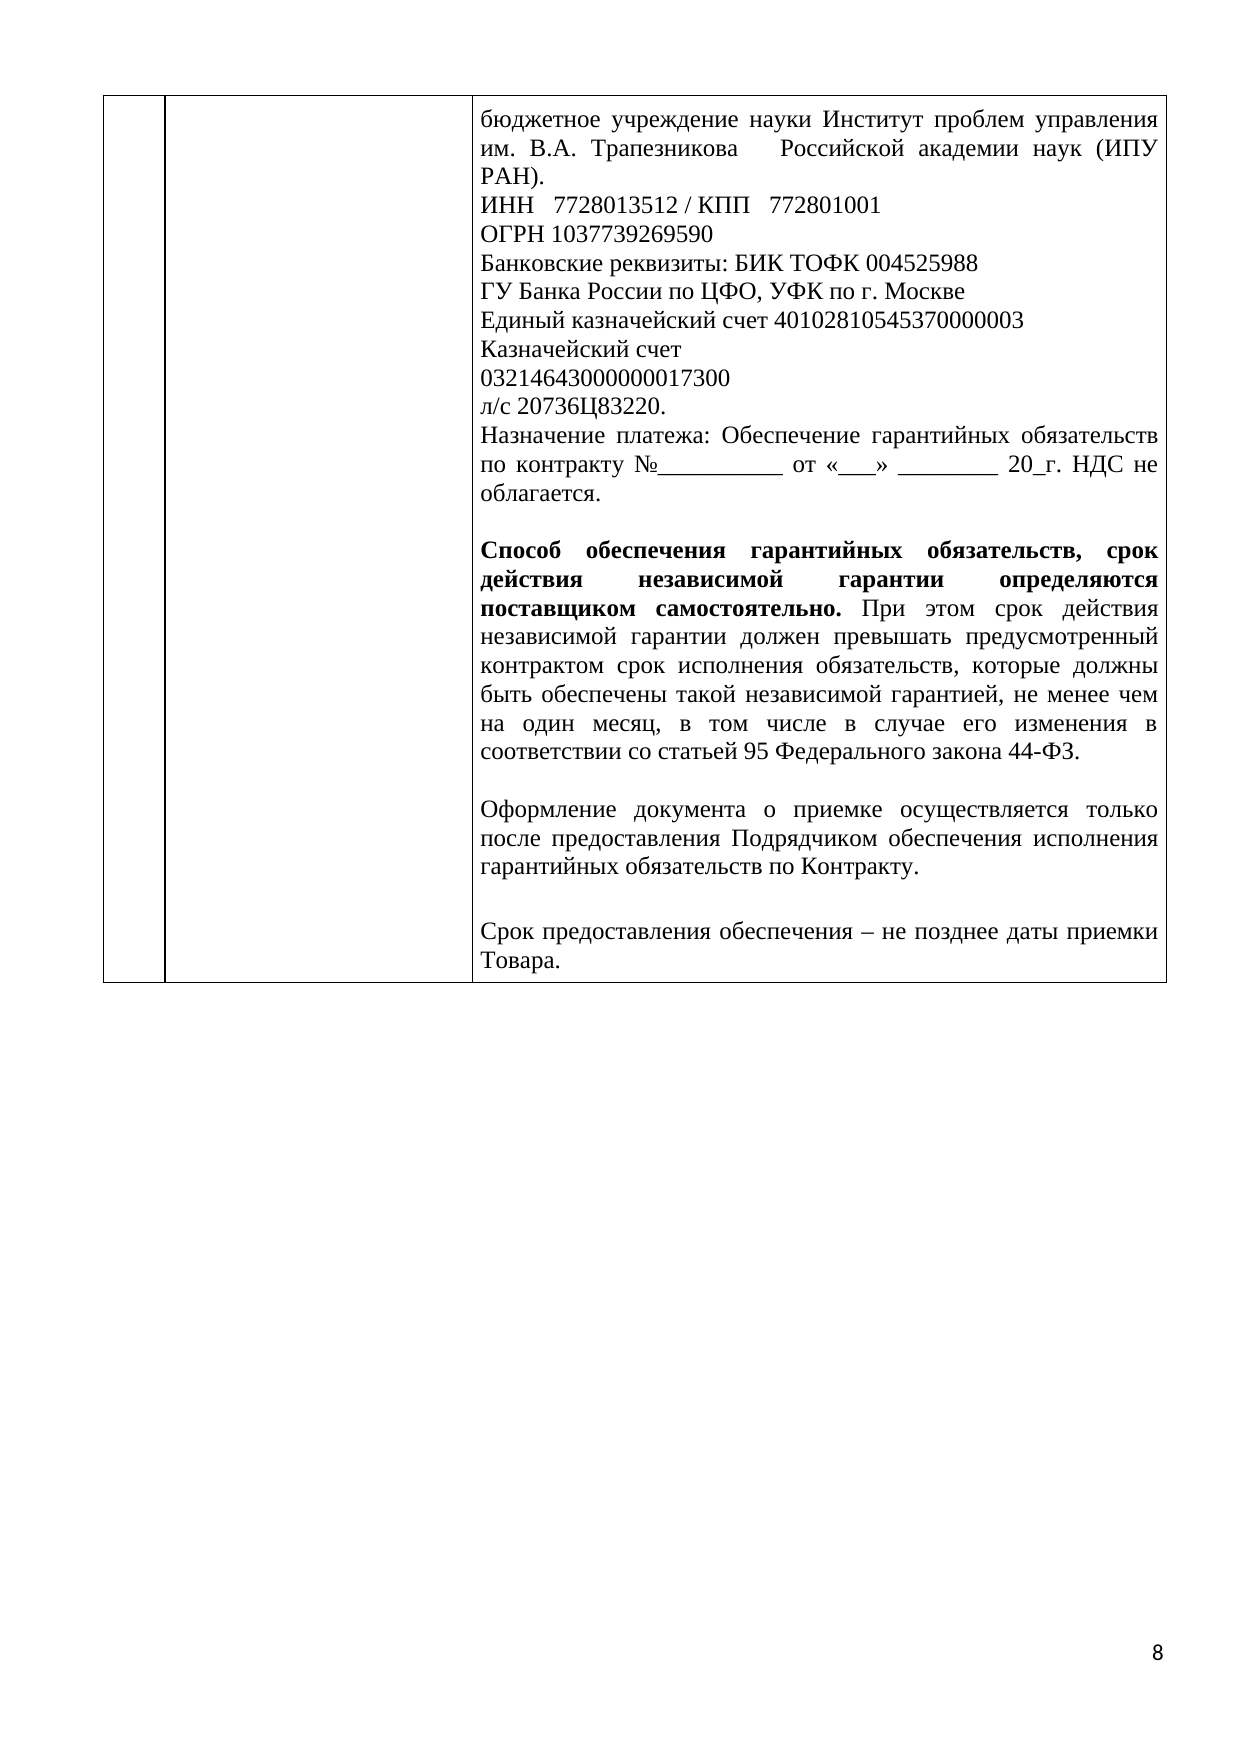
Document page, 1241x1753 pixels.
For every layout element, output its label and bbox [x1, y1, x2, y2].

table_cell [473, 96, 1166, 981]
table_cell [166, 96, 472, 981]
table_cell [104, 96, 164, 981]
